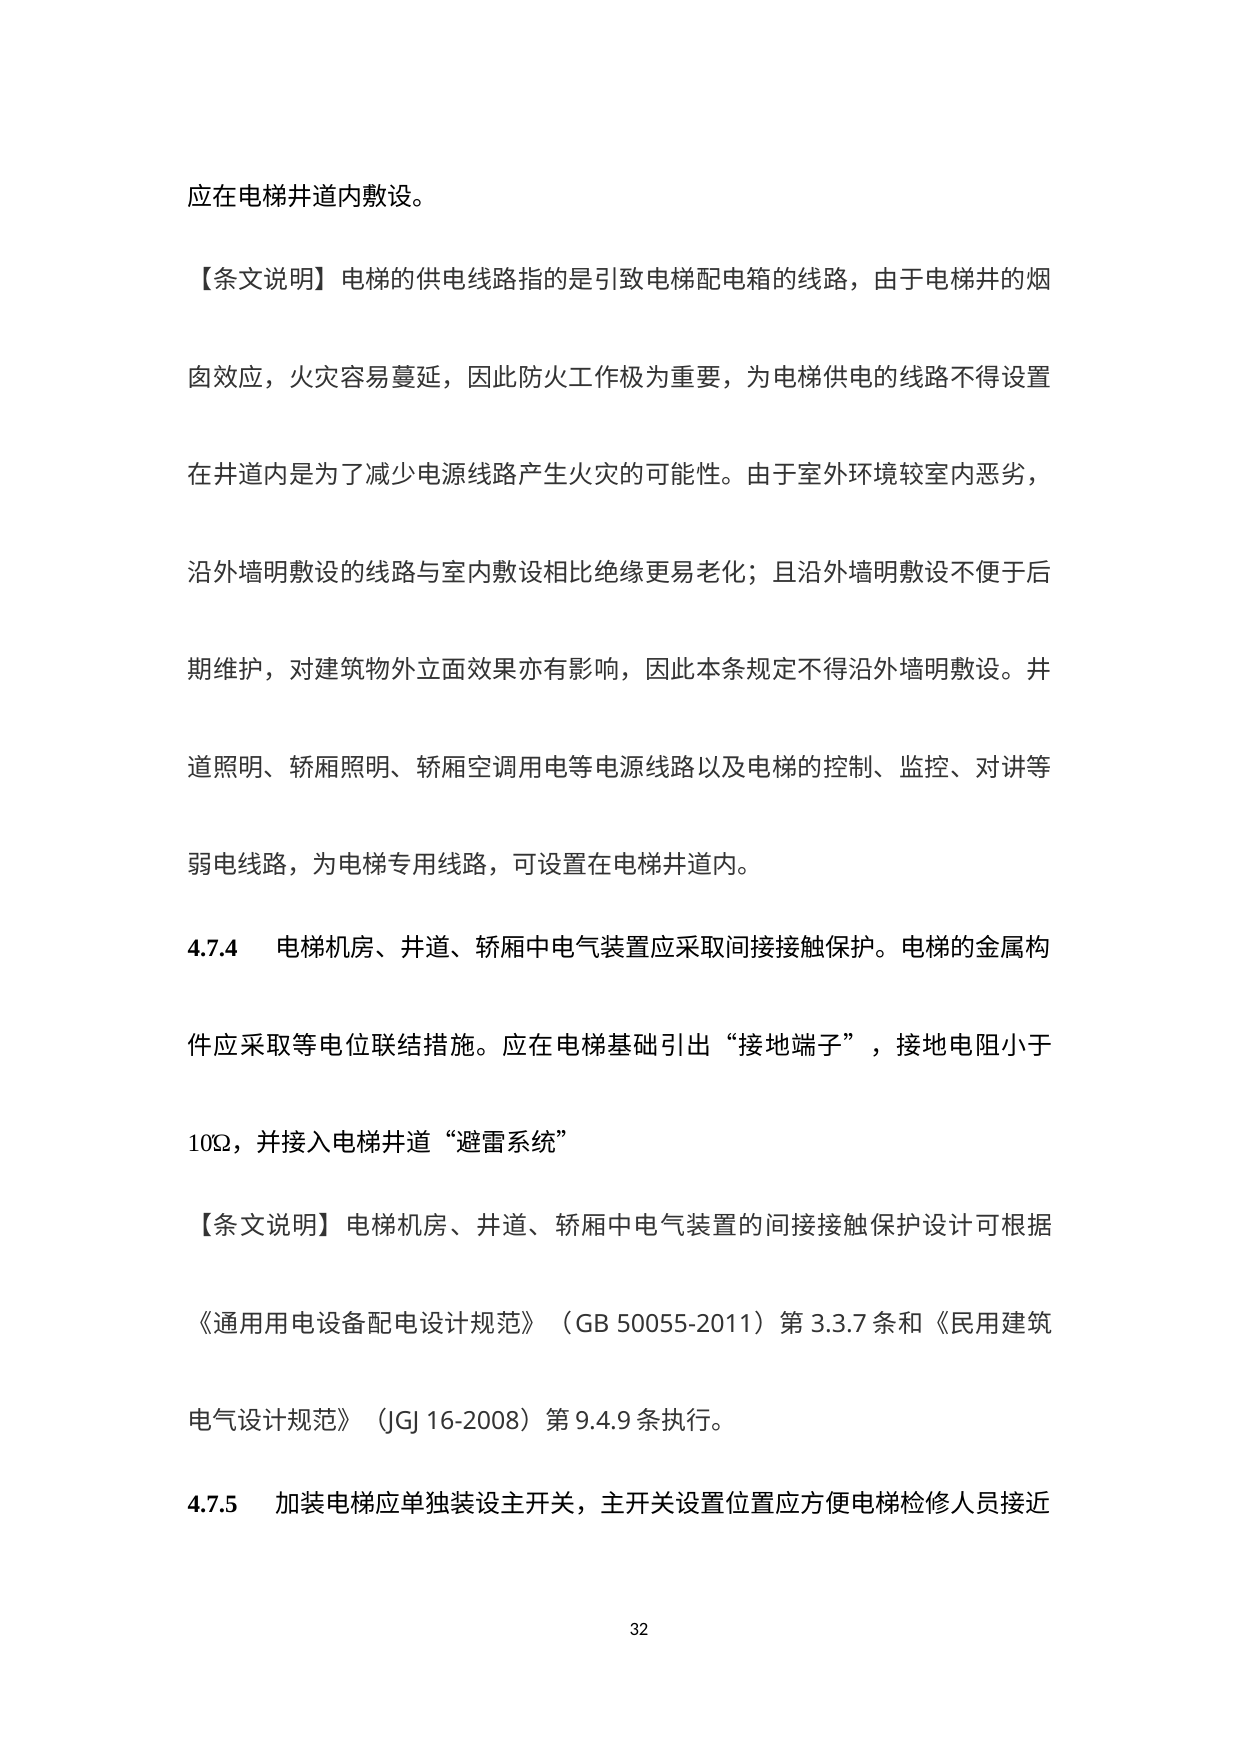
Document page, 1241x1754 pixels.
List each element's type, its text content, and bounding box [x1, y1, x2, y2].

text 【条文说明】电梯的供电线路指的是引致电梯配电箱的线路，由于电梯井的烟囱效应，火灾容易蔓延，因此防火工作极为重要，为电梯供电的线路不得设置在井道内是为了减少电源线路产生火灾的可能性。由于室外环境较室内恶劣，沿外墙明敷设的线路与室内敷设相比绝缘更易老化；且沿外墙明敷设不便于后期维护，对建筑物外立面效果亦有影响，因此本条规定不得沿外墙明敷设。井道照明、轿厢照明、轿厢空调用电等电源线路以及电梯的控制、监控、对讲等弱电线路，为电梯专用线路，可设置在电梯井道内。 [187, 245, 1053, 895]
text 【条文说明】电梯机房、井道、轿厢中电气装置的间接接触保护设计可根据《通用用电设备配电设计规范》（GB 50055-2011）第3.3.7条和《民用建筑电气设计规范》（JGJ 16-2008）第9.4.9条执行。 [187, 1191, 1053, 1451]
list 电梯机房、井道、轿厢中电气装置应采取间接接触保护。电梯的金属构件应采取等电位联结措施。应在电梯基础引出“接地端子”，接地电阻小于10Ώ，并接入电梯井道“避雷系统” [187, 913, 1053, 1173]
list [187, 1469, 1053, 1534]
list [187, 162, 1053, 227]
